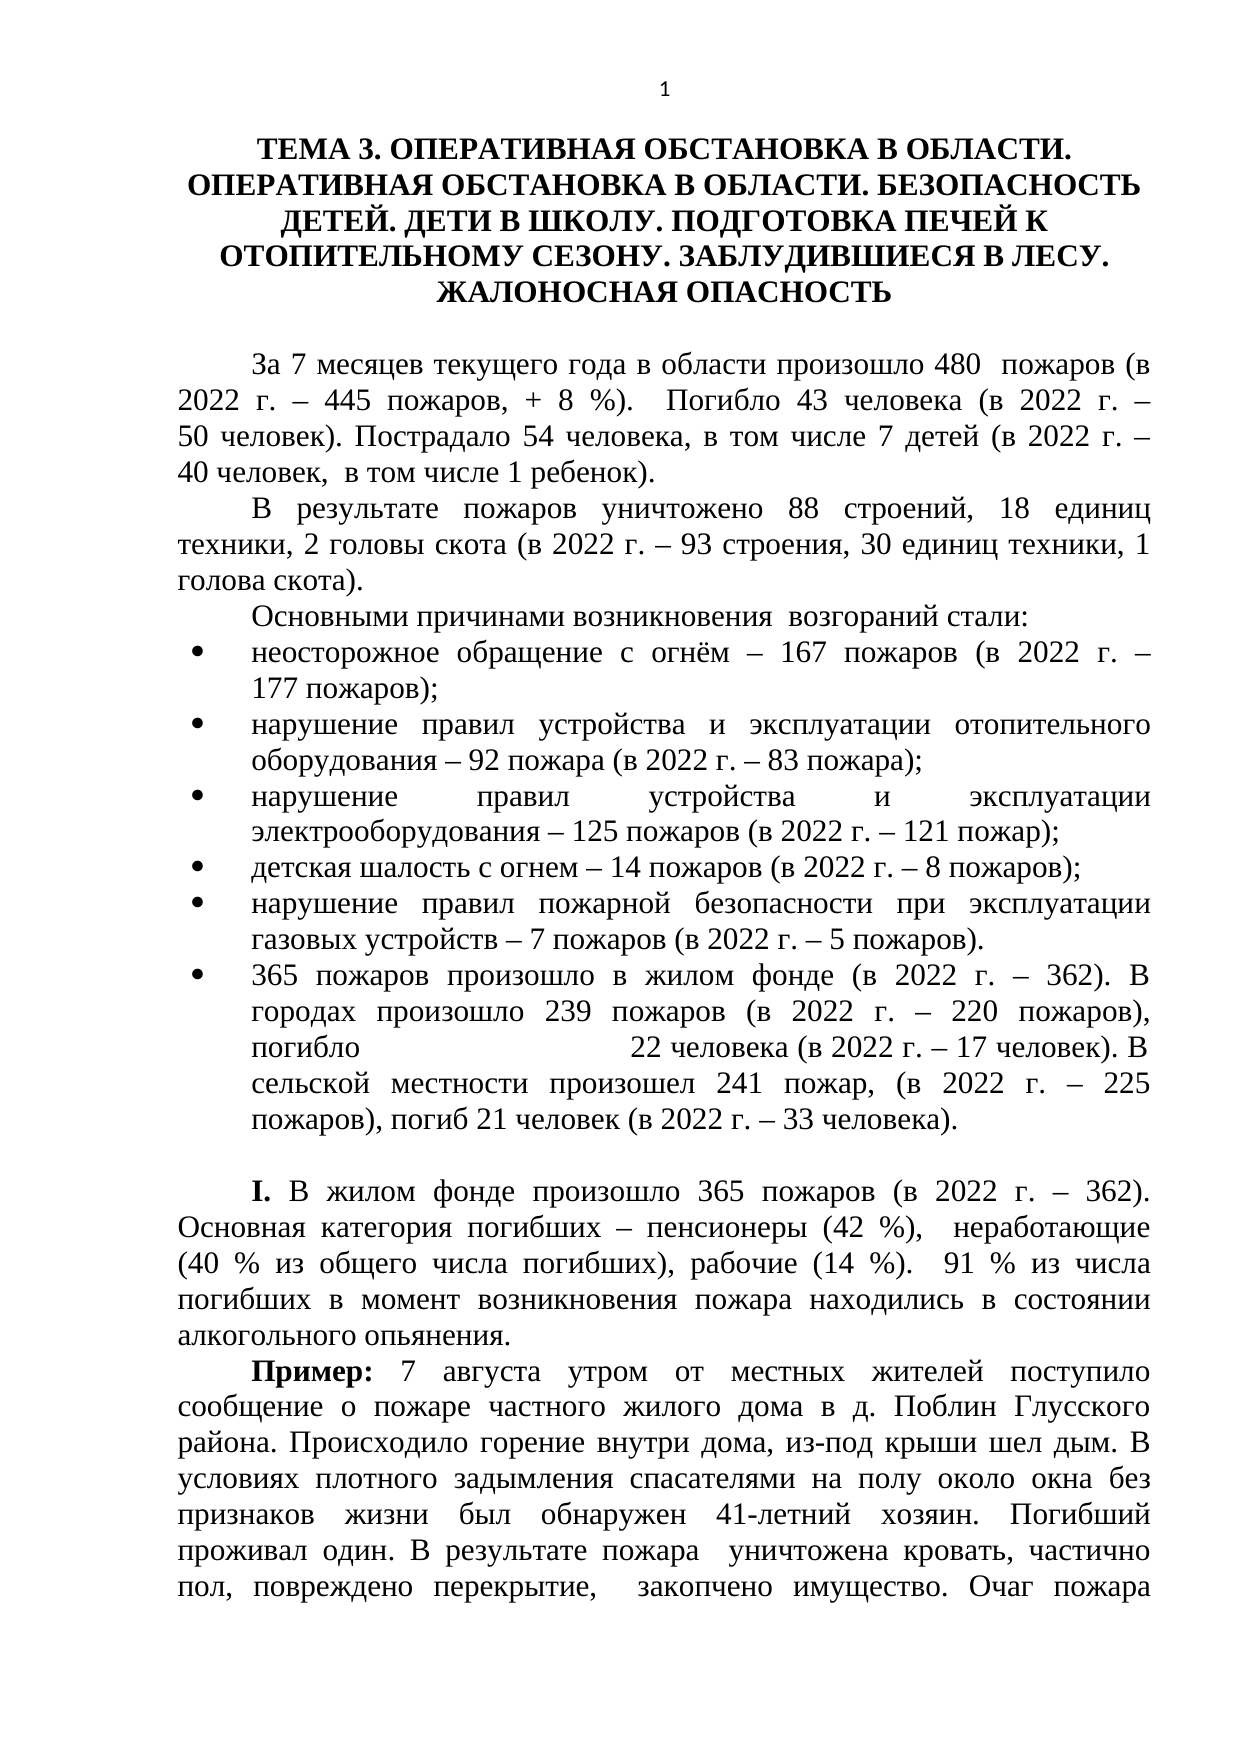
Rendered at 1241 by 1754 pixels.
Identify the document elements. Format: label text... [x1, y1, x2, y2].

text За 7 месяцев текущего года в области произошло 480 пожаров (в 2022 г. – 445 пожаров, + 8 %). Погибло 43 человека (в 2022 г. – 50 человек). Пострадало 54 человека, в том числе 7 детей (в 2022 г. – 40 человек, в том числе 1 ребенок). [177, 346, 1152, 489]
list нарушение правил пожарной безопасности при эксплуатации газовых устройств – 7 пожаров (в 2022 г. – 5 пожаров). [192, 884, 1152, 956]
text I. В жилом фонде произошло 365 пожаров (в 2022 г. – 362). Основная категория погибших – пенсионеры (42 %), неработающие (40 % из общего числа погибших), рабочие (14 %). 91 % из числа погибших в момент возникновения пожара находились в состоянии алкогольного опьянения. [177, 1172, 1152, 1352]
list неосторожное обращение с огнём – 167 пожаров (в 2022 г. – 177 пожаров); [192, 633, 1152, 705]
list нарушение правил устройства и эксплуатации электрооборудования – 125 пожаров (в 2022 г. – 121 пожар); [192, 777, 1152, 849]
text Основными причинами возникновения возгораний стали: [177, 597, 1152, 633]
list детская шалость с огнем – 14 пожаров (в 2022 г. – 8 пожаров); [192, 849, 1152, 884]
list 365 пожаров произошло в жилом фонде (в 2022 г. – 362). В городах произошло 239 пожаров (в 2022 г. – 220 пожаров), погибло 22 человека (в 2022 г. – 17 человек). В сельской местности произошел 241 пожар, (в 2022 г. – 225 пожаров), погиб 21 человек (в 2022 г. – 33 человека). [192, 956, 1152, 1136]
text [177, 1352, 1152, 1603]
list нарушение правил устройства и эксплуатации отопительного оборудования – 92 пожара (в 2022 г. – 83 пожара); [192, 705, 1152, 777]
text В результате пожаров уничтожено 88 строений, 18 единиц техники, 2 головы скота (в 2022 г. – 93 строения, 30 единиц техники, 1 голова скота). [177, 489, 1152, 597]
text ТЕМА 3. ОПЕРАТИВНАЯ ОБСТАНОВКА В ОБЛАСТИ. ОПЕРАТИВНАЯ ОБСТАНОВКА В ОБЛАСТИ. БЕЗОПАСНОСТЬ ДЕТЕЙ. ДЕТИ В ШКОЛУ. ПОДГОТОВКА ПЕЧЕЙ К ОТОПИТЕЛЬНОМУ СЕЗОНУ. ЗАБЛУДИВШИЕСЯ В ЛЕСУ. ЖАЛОНОСНАЯ ОПАСНОСТЬ [177, 130, 1152, 309]
